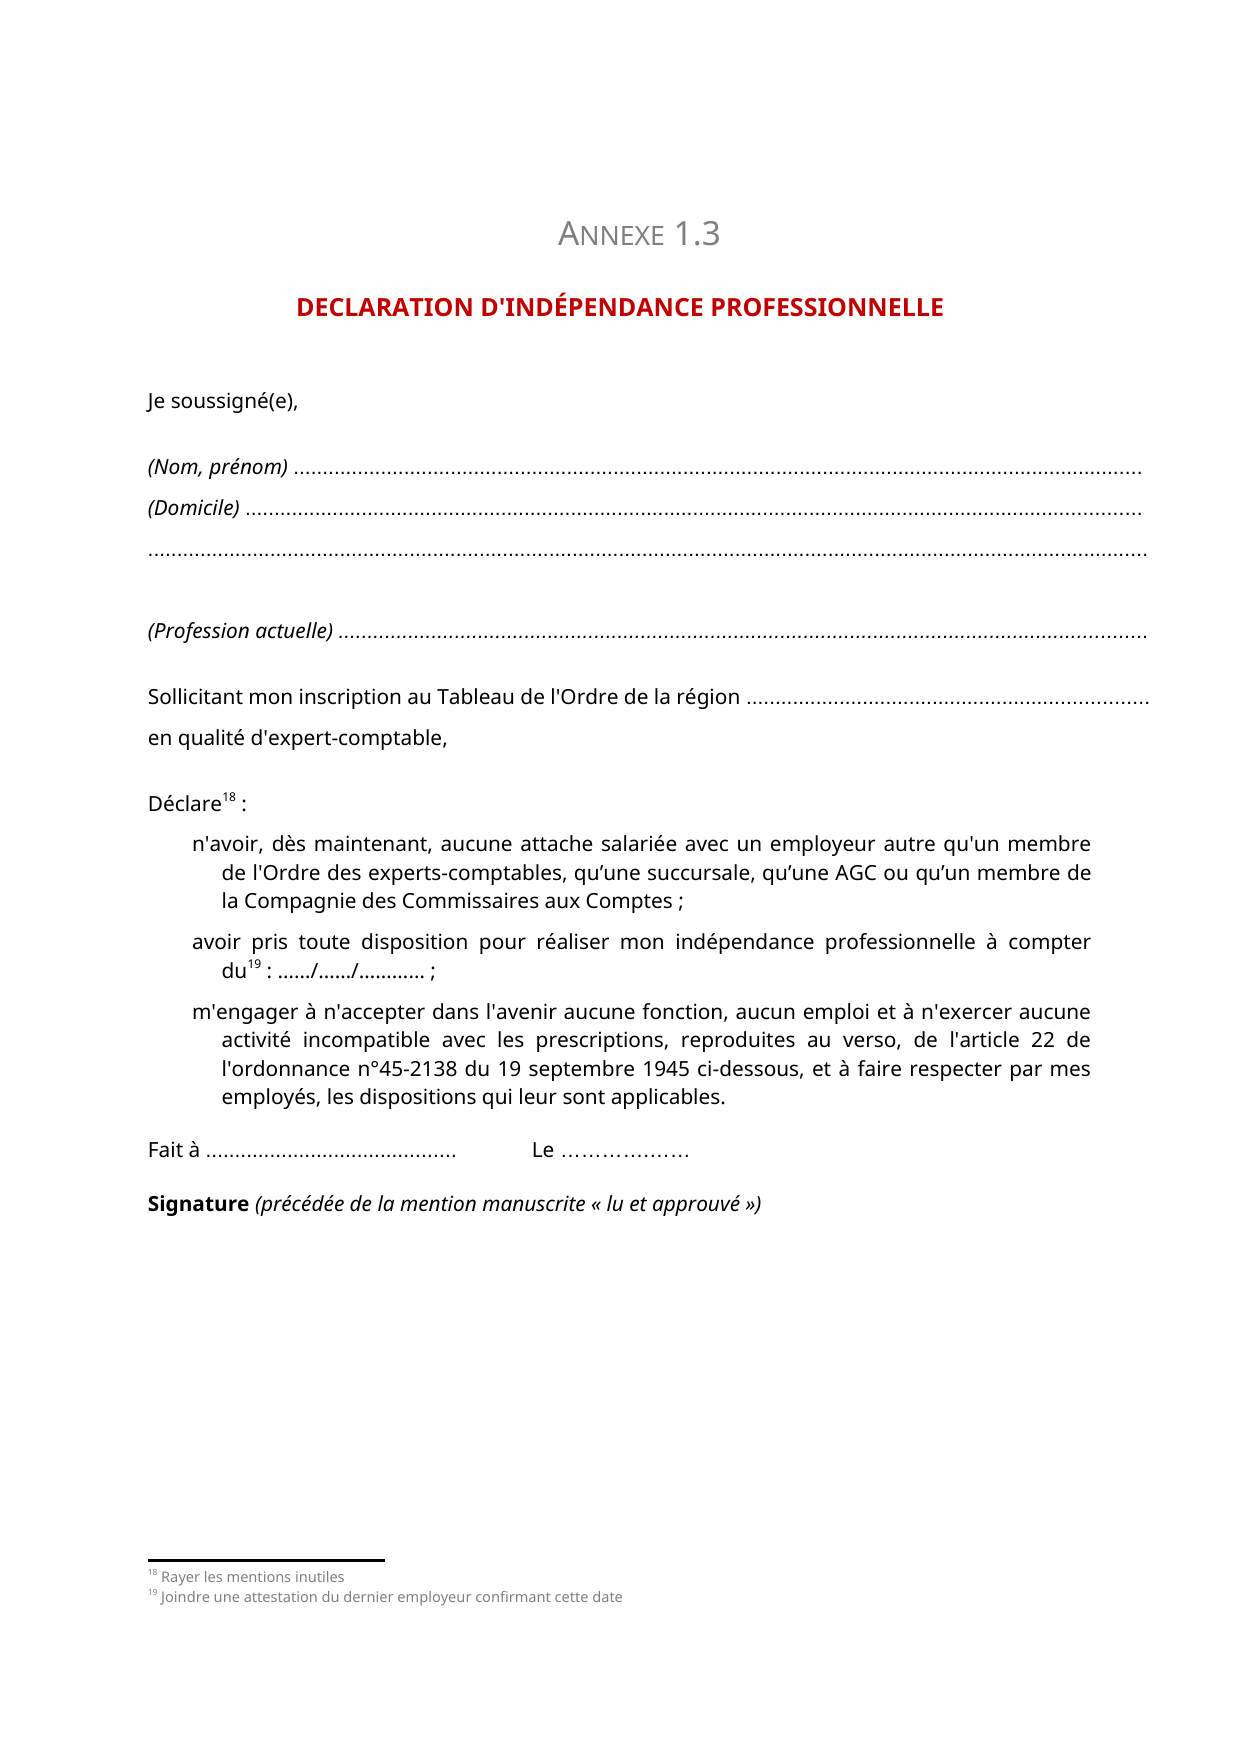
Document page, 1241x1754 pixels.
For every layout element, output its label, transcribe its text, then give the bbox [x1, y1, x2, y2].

text avoir pris toute disposition pour réaliser mon indépendance professionnelle à compter du : ……/……/………… ; [192, 927, 1093, 984]
text n'avoir, dès maintenant, aucune attache salariée avec un employeur autre qu'un membre de l'Ordre des experts-comptables, qu’une succursale, qu’une AGC ou qu’un membre de la Compagnie des Commissaires aux Comptes ; [192, 829, 1093, 915]
text (Domicile) , [148, 493, 1093, 521]
text (Profession actuelle) [148, 616, 1093, 644]
text en qualité d'expert-comptable, [148, 723, 1093, 751]
subtitle Annexe 1.3 [177, 210, 1093, 256]
text m'engager à n'accepter dans l'avenir aucune fonction, aucun emploi et à n'exercer aucune activité incompatible avec les prescriptions, reproduites au verso, de l'article 22 de l'ordonnance n°45-2138 du 19 septembre 1945 ci-dessous, et à faire respecter par mes employés, les dispositions qui leur sont applicables. [192, 997, 1093, 1111]
text Sollicitant mon inscription au Tableau de l'Ordre de la région [148, 682, 1093, 710]
text DECLARATION D'INDÉPENDANCE PROFESSIONNELLE [148, 289, 1093, 324]
text (Nom, prénom) , [148, 452, 1093, 481]
text Signature (précédée de la mention manuscrite « lu et approuvé ») [148, 1189, 1093, 1217]
text Fait à Le ………….…… [148, 1136, 1093, 1164]
text Je soussigné(e), [148, 386, 1093, 414]
text Déclare : [148, 789, 1093, 817]
